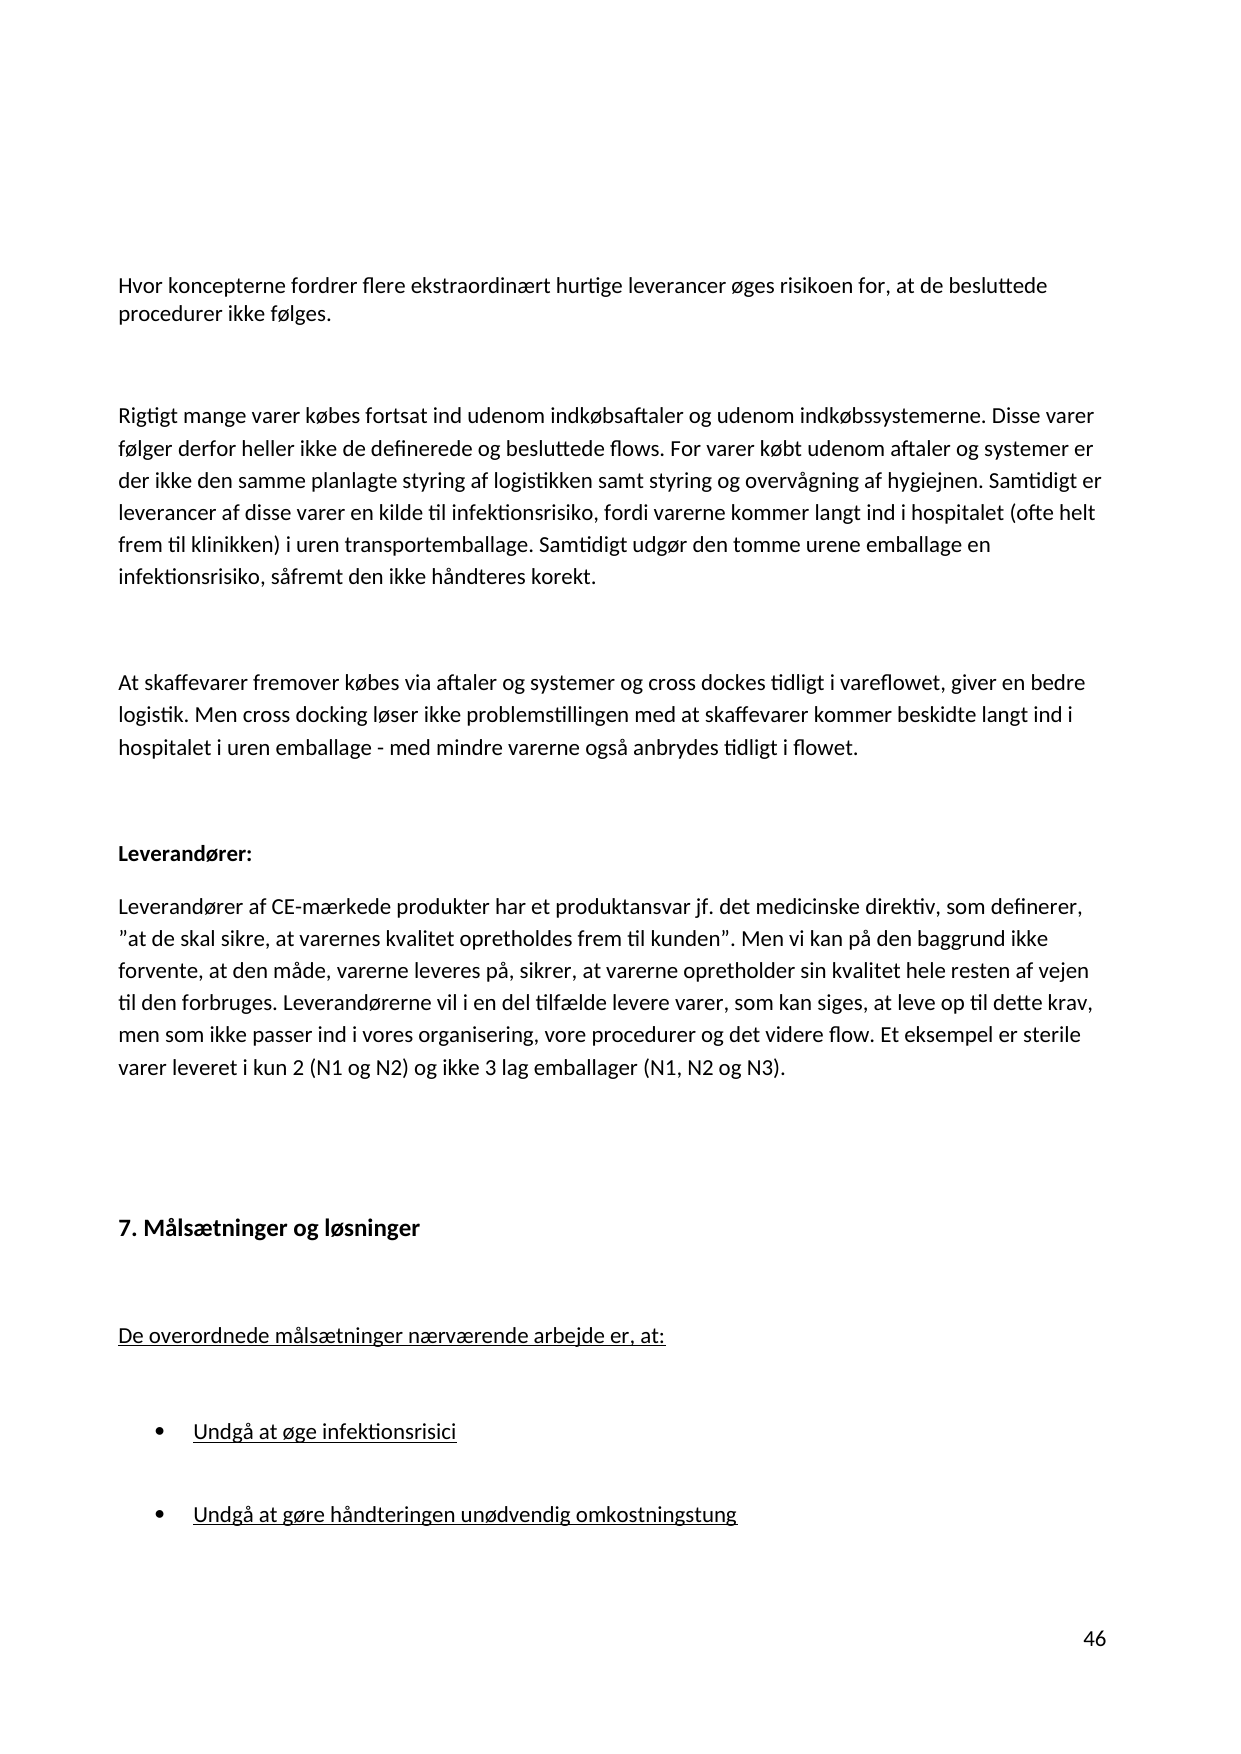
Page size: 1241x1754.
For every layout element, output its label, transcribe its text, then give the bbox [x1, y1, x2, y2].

text At skaffevarer fremover købes via aftaler og systemer og cross dockes tidligt i vareflowet, giver en bedre logistik. Men cross docking løser ikke problemstillingen med at skaffevarer kommer beskidte langt ind i hospitalet i uren emballage - med mindre varerne også anbrydes tidligt i flowet. [118, 668, 1106, 761]
text Hvor koncepterne fordrer flere ekstraordinært hurtige leverancer øges risikoen for, at de besluttede procedurer ikke følges. [118, 272, 1106, 328]
text 7. Målsætninger og løsninger [118, 1212, 1106, 1242]
list Undgå at øge infektionsrisici [156, 1416, 1106, 1446]
text Leverandører af CE-mærkede produkter har et produktansvar jf. det medicinske direktiv, som definerer, ”at de skal sikre, at varernes kvalitet opretholdes frem til kunden”. Men vi kan på den baggrund ikke forvente, at den måde, varerne leveres på, sikrer, at varerne opretholder sin kvalitet hele resten af vejen til den forbruges. Leverandørerne vil i en del tilfælde levere varer, som kan siges, at leve op til dette krav, men som ikke passer ind i vores organisering, vore procedurer og det videre flow. Et eksempel er sterile varer leveret i kun 2 (N1 og N2) og ikke 3 lag emballager (N1, N2 og N3). [118, 892, 1106, 1081]
list Undgå at gøre håndteringen unødvendig omkostningstung [156, 1498, 1106, 1528]
text De overordnede målsætninger nærværende arbejde er, at: [118, 1321, 1106, 1349]
text Leverandører: [118, 839, 1106, 867]
text Rigtigt mange varer købes fortsat ind udenom indkøbsaftaler og udenom indkøbssystemerne. Disse varer følger derfor heller ikke de definerede og besluttede flows. For varer købt udenom aftaler og systemer er der ikke den samme planlagte styring af logistikken samt styring og overvågning af hygiejnen. Samtidigt er leverancer af disse varer en kilde til infektionsrisiko, fordi varerne kommer langt ind i hospitalet (ofte helt frem til klinikken) i uren transportemballage. Samtidigt udgør den tomme urene emballage en infektionsrisiko, såfremt den ikke håndteres korekt. [118, 401, 1106, 590]
